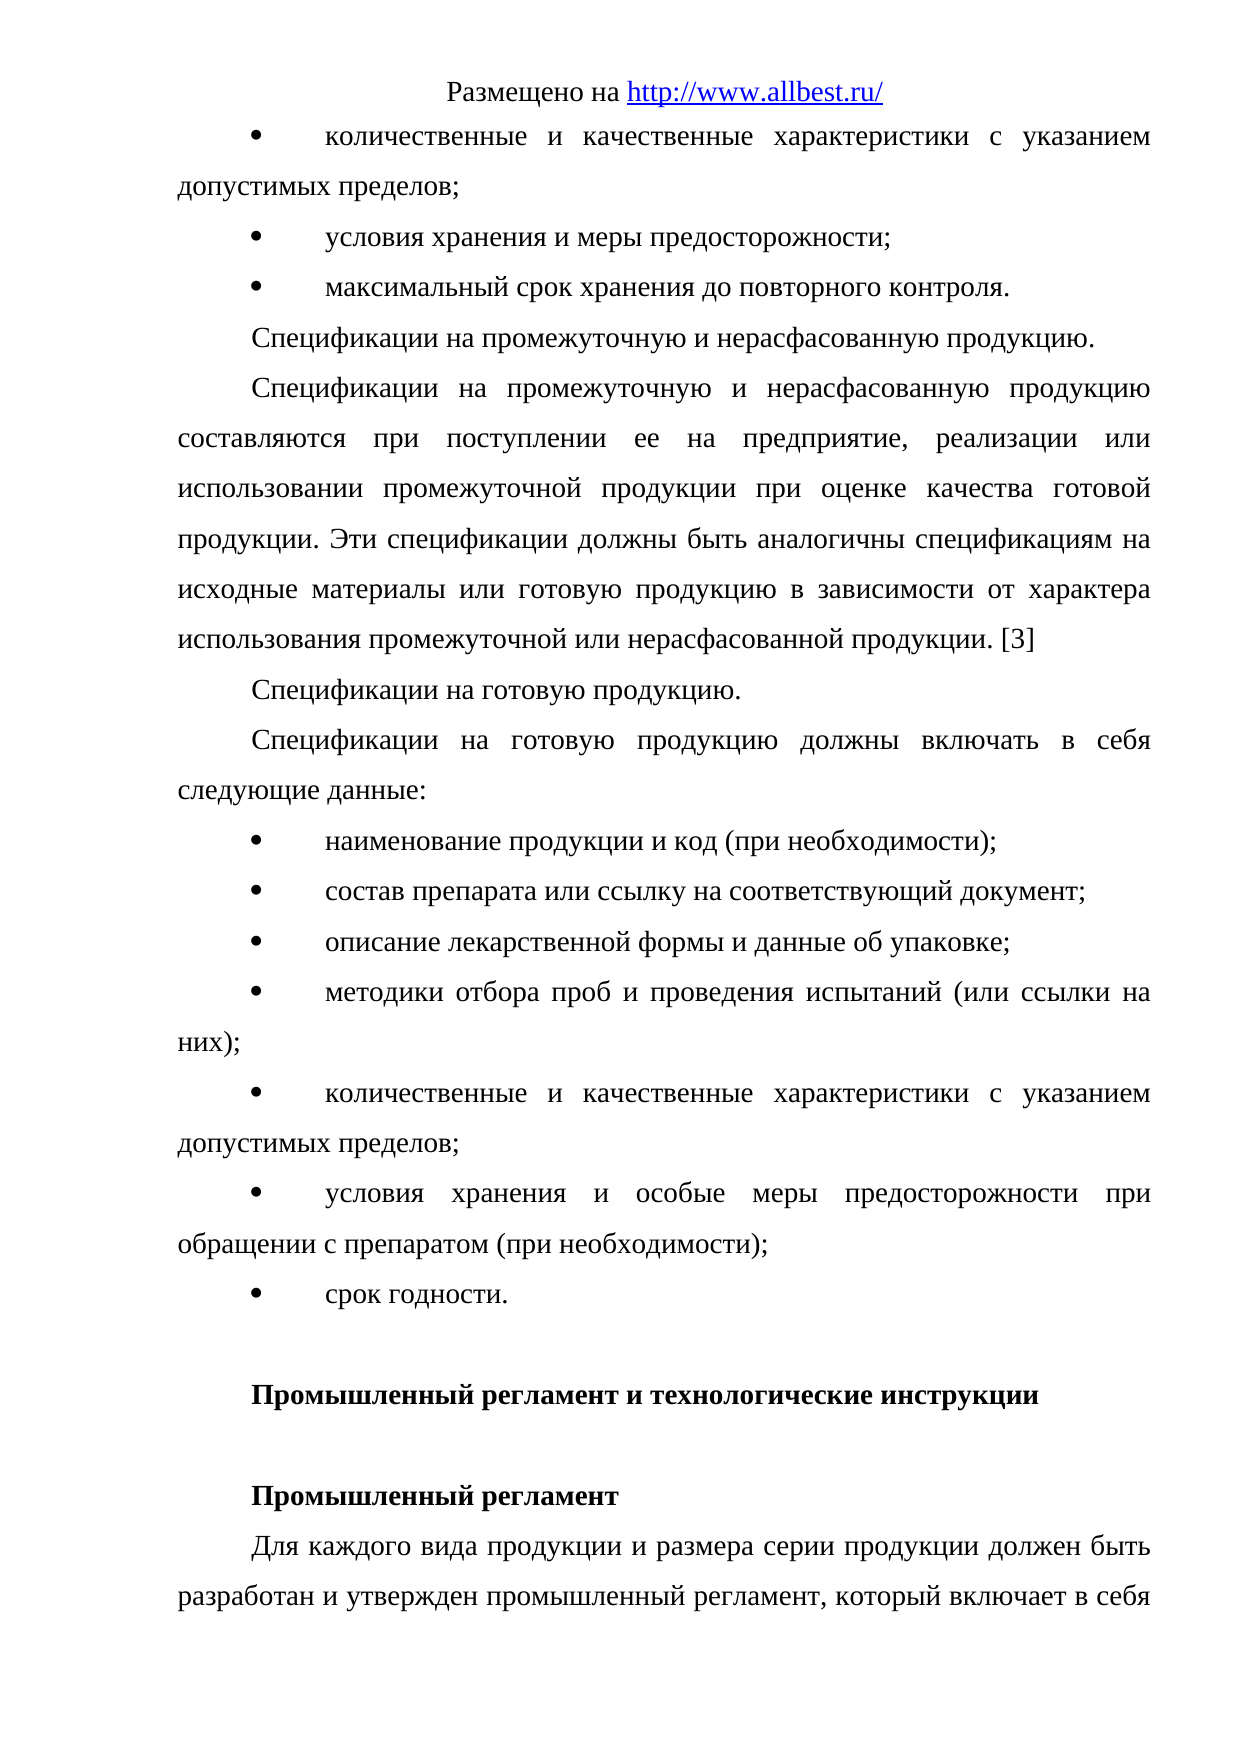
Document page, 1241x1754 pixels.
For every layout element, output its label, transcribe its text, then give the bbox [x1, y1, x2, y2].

text Спецификации на готовую продукцию должны включать в себя следующие данные: [177, 722, 1152, 806]
text Промышленный регламент и технологические инструкции [177, 1377, 1152, 1411]
list методики отбора проб и проведения испытаний (или ссылки на них); [177, 974, 1152, 1058]
list условия хранения и особые меры предосторожности при обращении с препаратом (при необходимости); [177, 1176, 1152, 1259]
list срок годности. [177, 1276, 1152, 1310]
text Спецификации на промежуточную и нерасфасованную продукцию. [177, 320, 1152, 353]
list описание лекарственной формы и данные об упаковке; [177, 924, 1152, 957]
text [177, 1528, 1152, 1612]
list состав препарата или ссылку на соответствующий документ; [177, 873, 1152, 907]
list количественные и качественные характеристики с указанием допустимых пределов; [177, 1075, 1152, 1159]
text Спецификации на готовую продукцию. [177, 672, 1152, 705]
text Промышленный регламент [177, 1478, 1152, 1511]
list условия хранения и меры предосторожности; [177, 219, 1152, 252]
list наименование продукции и код (при необходимости); [177, 823, 1152, 856]
text Спецификации на промежуточную и нерасфасованную продукцию составляются при поступлении ее на предприятие, реализации или использовании промежуточной продукции при оценке качества готовой продукции. Эти спецификации должны быть аналогичны спецификациям на исходные материалы или готовую продукцию в зависимости от характера использования промежуточной или нерасфасованной продукции. [3] [177, 370, 1152, 655]
list максимальный срок хранения до повторного контроля. [177, 269, 1152, 303]
list количественные и качественные характеристики с указанием допустимых пределов; [177, 118, 1152, 202]
